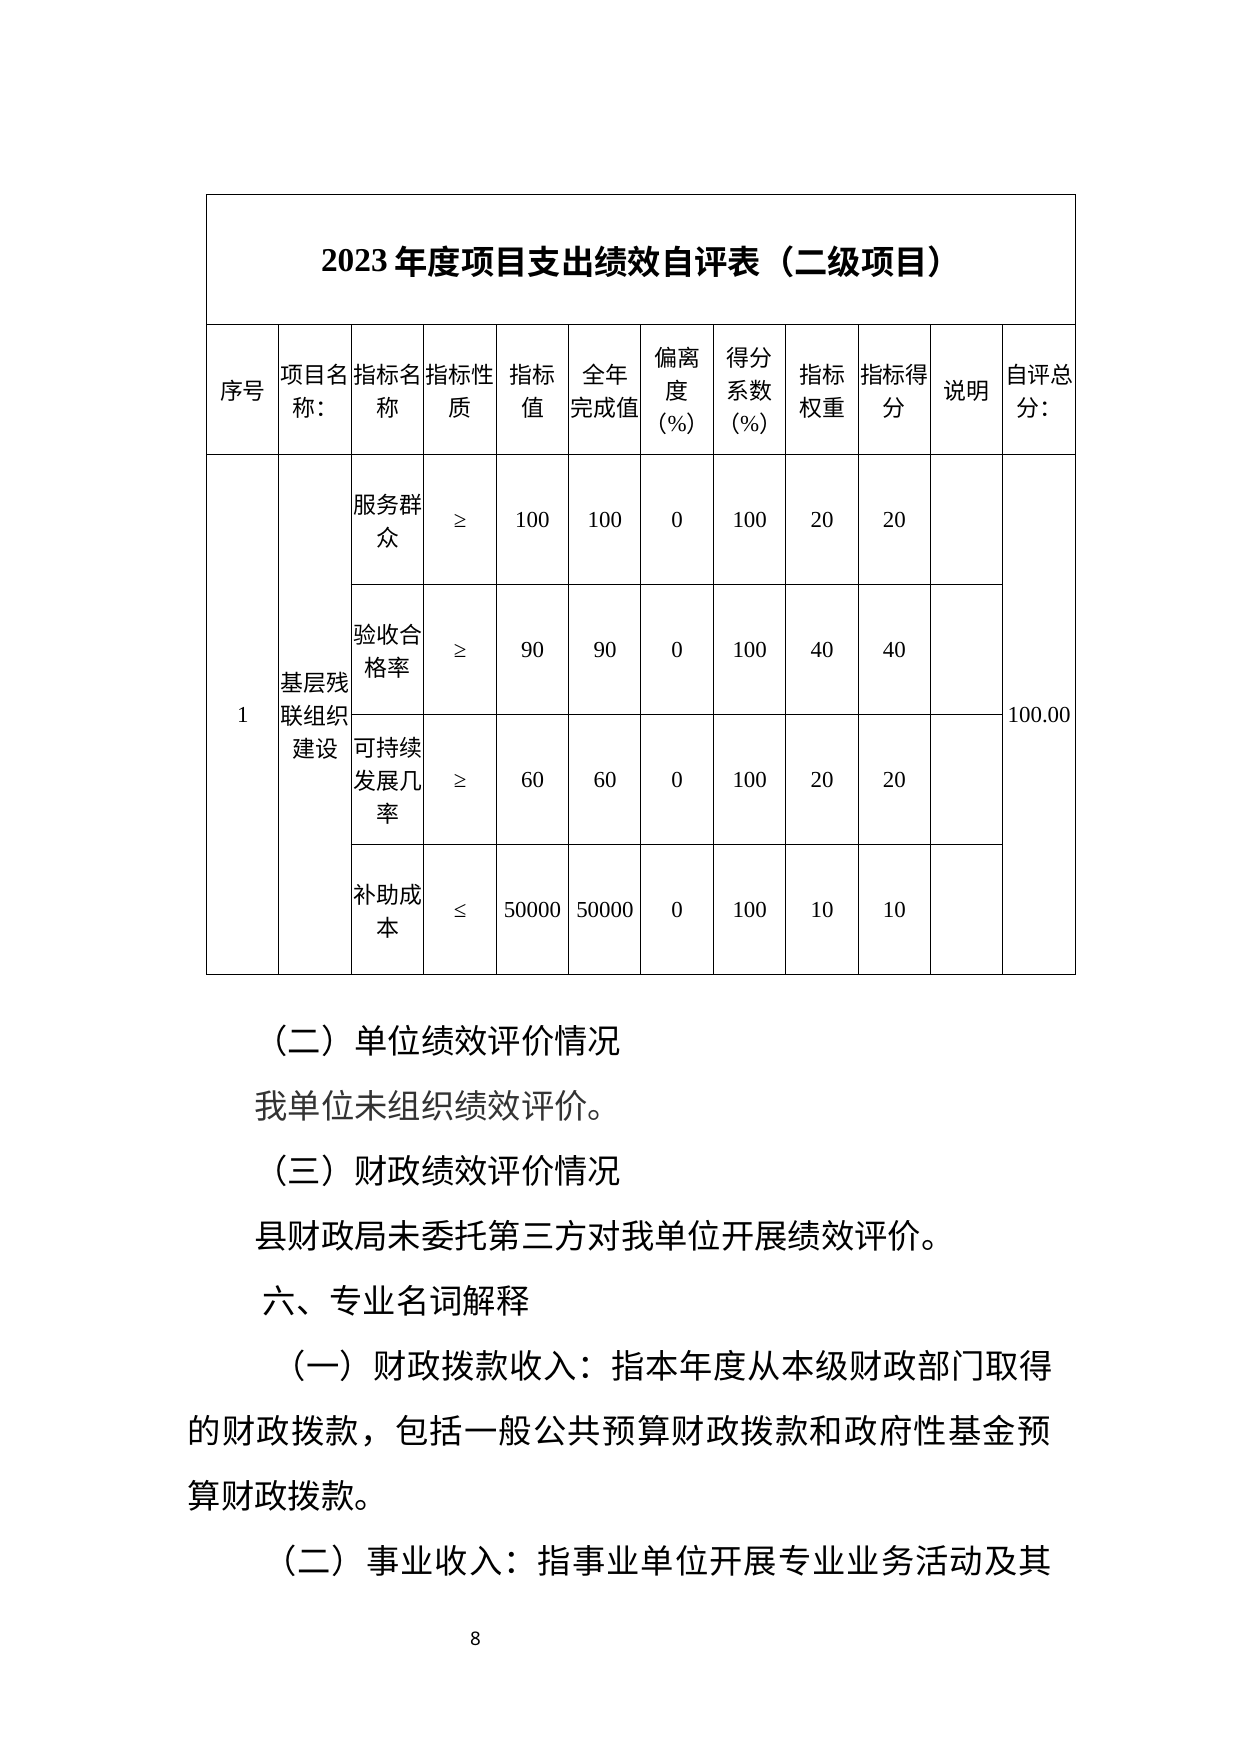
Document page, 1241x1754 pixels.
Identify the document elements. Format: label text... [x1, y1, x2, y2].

table_cell 序号 [207, 325, 278, 454]
table_cell 验收合格率 [352, 585, 423, 714]
text 县财政局未委托第三方对我单位开展绩效评价。 [187, 1202, 1053, 1267]
table_cell 100.00 [1003, 455, 1075, 974]
table_cell 自评总分： [1003, 325, 1075, 454]
table_cell [931, 585, 1002, 714]
table_cell 0 [641, 715, 713, 844]
text （二）单位绩效评价情况 [187, 227, 1053, 1072]
table_cell 指标得分 [859, 325, 930, 454]
table_cell [931, 455, 1002, 584]
table_cell ≥ [424, 715, 496, 844]
table_cell 指标性质 [424, 325, 496, 454]
table_cell 100 [714, 715, 785, 844]
text （三）财政绩效评价情况 [187, 1137, 1053, 1202]
table_cell 1 [207, 455, 278, 974]
table_cell 指标 值 [497, 325, 568, 454]
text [187, 1527, 1053, 1592]
table_cell 40 [859, 585, 930, 714]
text 六、专业名词解释 [187, 1267, 1053, 1332]
table_cell 得分 系数（%） [714, 325, 785, 454]
table_cell 说明 [931, 325, 1002, 454]
table_cell 90 [497, 585, 568, 714]
table_cell 20 [786, 715, 858, 844]
table_cell 服务群众 [352, 455, 423, 584]
table_cell 基层残联组织建设 [279, 455, 351, 974]
table_cell 50000 [569, 845, 640, 974]
table_header 2023年度项目支出绩效自评表（二级项目） [207, 195, 1075, 324]
table_cell 偏离 度（%） [641, 325, 713, 454]
table_cell 50000 [497, 845, 568, 974]
table_cell [931, 715, 1002, 844]
table_cell 20 [786, 455, 858, 584]
table_cell 100 [714, 455, 785, 584]
table_cell 60 [497, 715, 568, 844]
table_cell ≤ [424, 845, 496, 974]
table_cell 可持续发展几率 [352, 715, 423, 844]
table_cell 20 [859, 455, 930, 584]
table_cell 20 [859, 715, 930, 844]
table_cell 指标名称 [352, 325, 423, 454]
table_cell 100 [714, 845, 785, 974]
table_cell ≥ [424, 585, 496, 714]
table_cell 10 [786, 845, 858, 974]
table_cell 100 [497, 455, 568, 584]
table_cell 指标 权重 [786, 325, 858, 454]
table_cell 40 [786, 585, 858, 714]
table_cell 全年 完成值 [569, 325, 640, 454]
table_cell 100 [714, 585, 785, 714]
text （一）财政拨款收入：指本年度从本级财政部门取得的财政拨款，包括一般公共预算财政拨款和政府性基金预算财政拨款。 [187, 1332, 1053, 1527]
table_cell 100 [569, 455, 640, 584]
table_cell 60 [569, 715, 640, 844]
table_cell ≥ [424, 455, 496, 584]
table_cell 0 [641, 455, 713, 584]
table_cell 0 [641, 585, 713, 714]
table_cell 补助成本 [352, 845, 423, 974]
table_cell 10 [859, 845, 930, 974]
table_cell 90 [569, 585, 640, 714]
table_cell 0 [641, 845, 713, 974]
text 我单位未组织绩效评价。 [187, 1072, 1053, 1137]
table_cell 项目名称： [279, 325, 351, 454]
table_cell [931, 845, 1002, 974]
